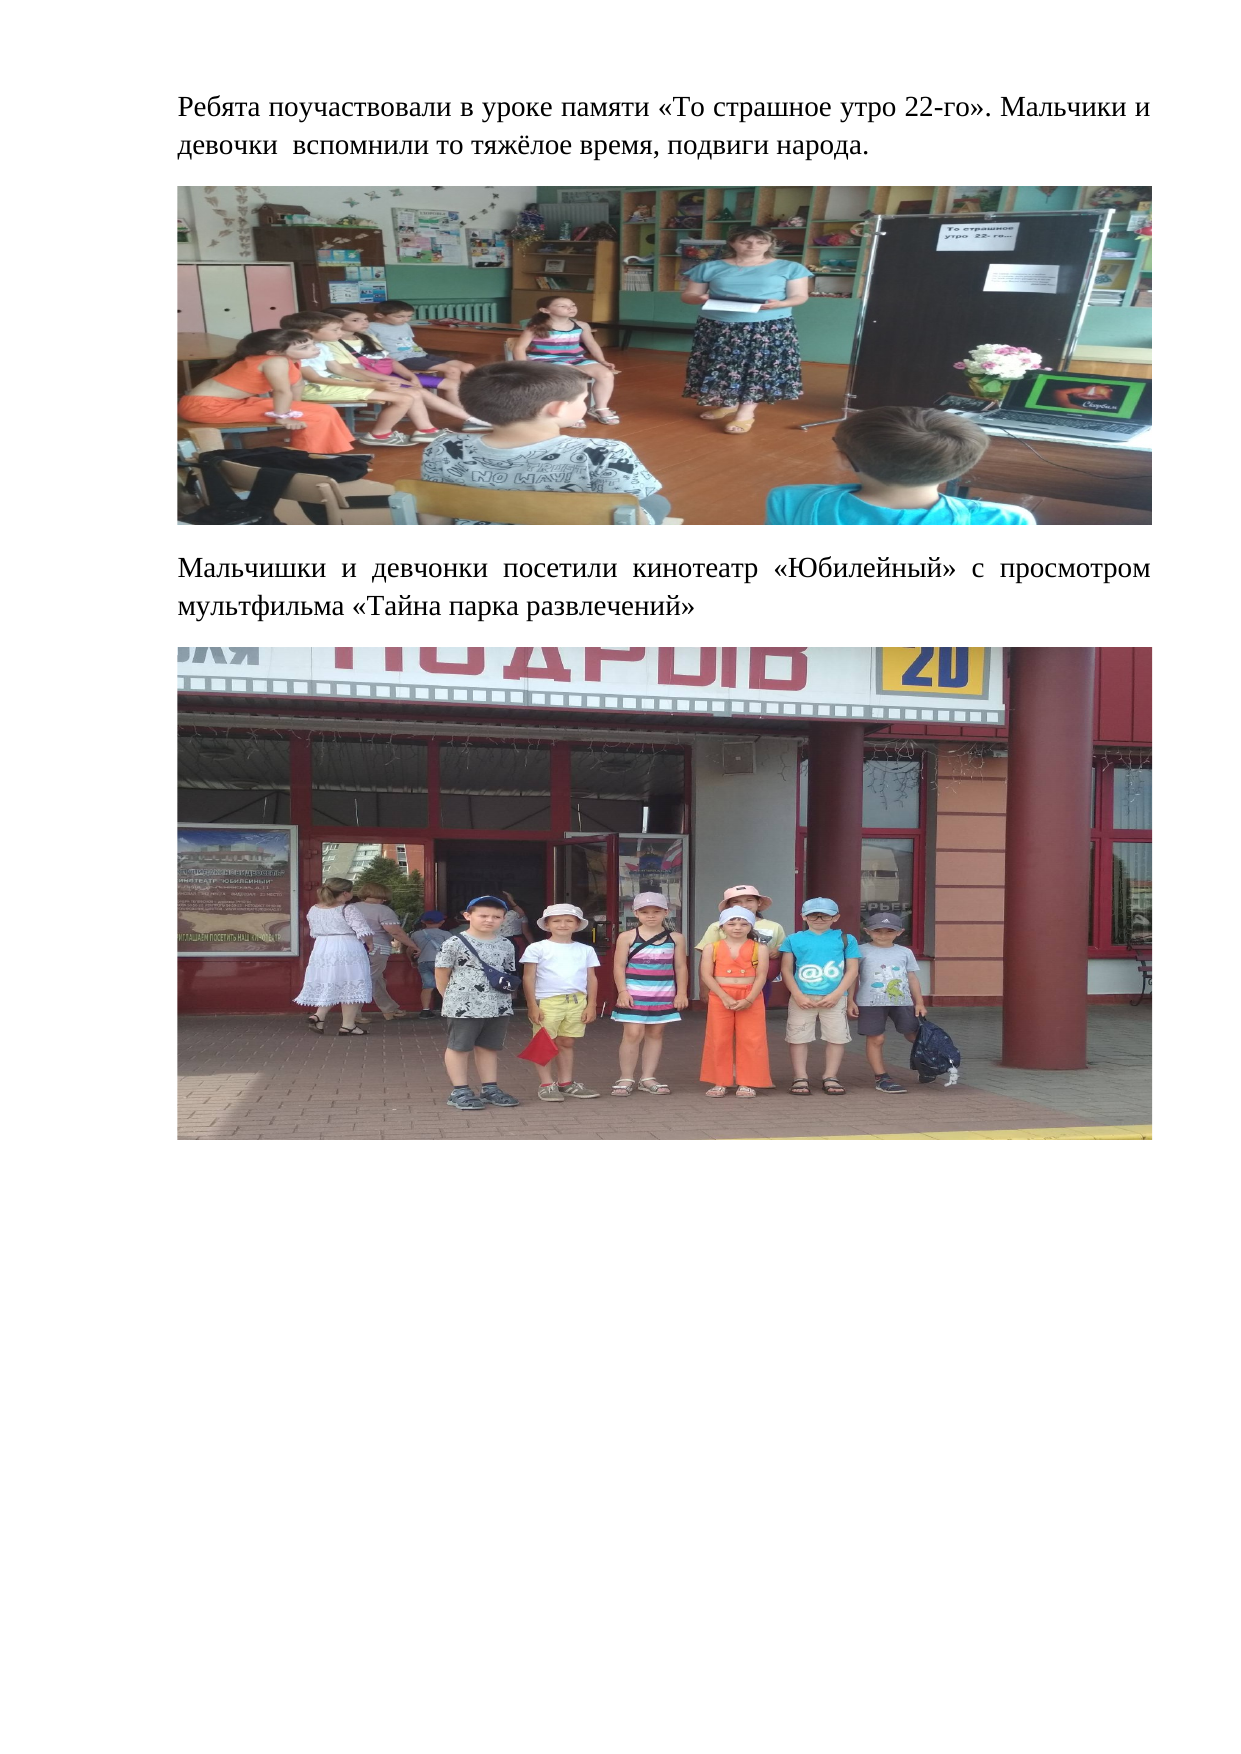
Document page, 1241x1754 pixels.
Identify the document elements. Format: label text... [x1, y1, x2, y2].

text Мальчишки и девчонки посетили кинотеатр «Юбилейный» с просмотром мультфильма «Тайна парка развлечений» [177, 550, 1152, 622]
picture [177, 647, 1153, 1140]
picture [177, 186, 1152, 525]
text Ребята поучаствовали в уроке памяти «То страшное утро 22-го». Мальчики и девочки вспомнили то тяжёлое время, подвиги народа. [177, 89, 1152, 161]
